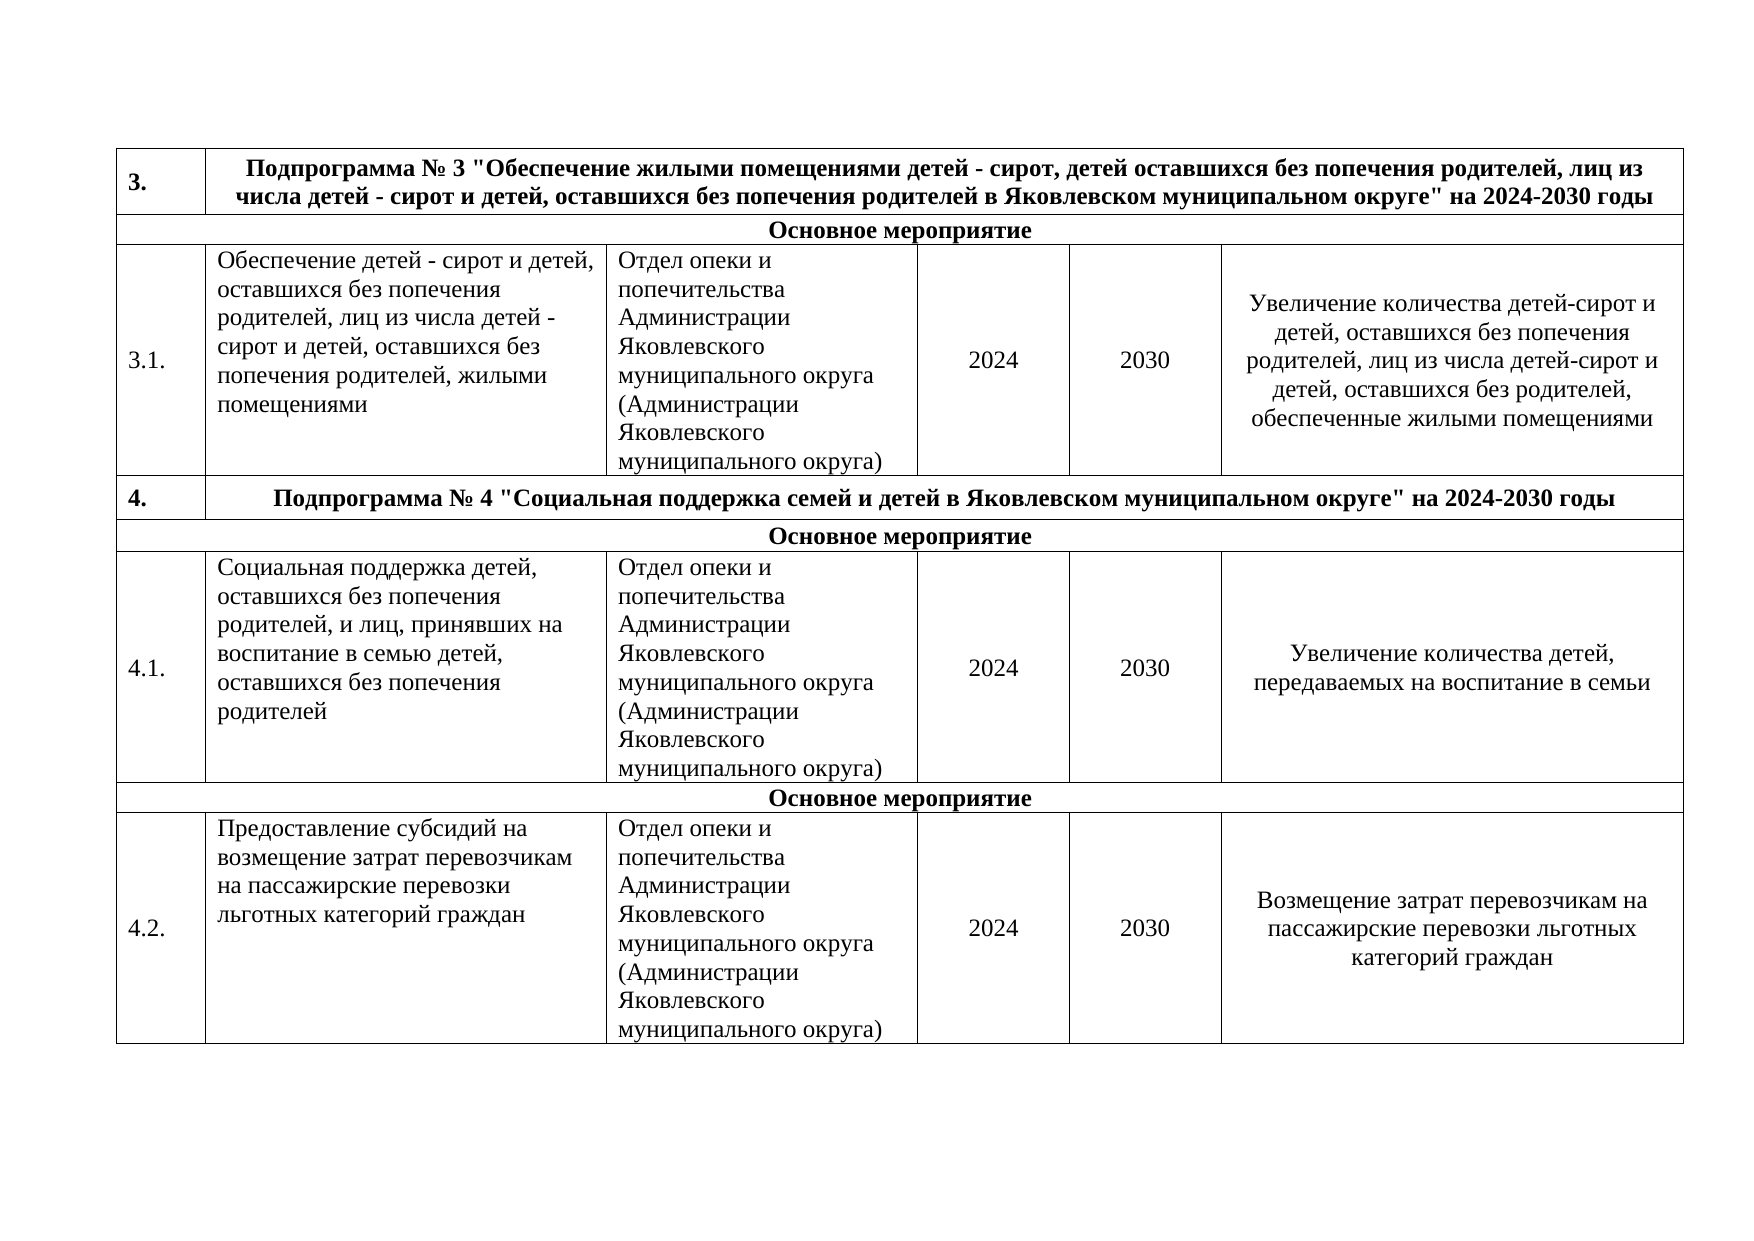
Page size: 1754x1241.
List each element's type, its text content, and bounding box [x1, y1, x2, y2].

table_cell Предоставление субсидий на возмещение затрат перевозчикам на пассажирские перевозки льготных категорий граждан [206, 813, 606, 1043]
table_cell Основное мероприятие [117, 215, 1683, 244]
table_cell Отдел опеки и попечительства Администрации Яковлевского муниципального округа (Администрации Яковлевского муниципального округа) [607, 813, 917, 1043]
table_cell Подпрограмма № 4 "Социальная поддержка семей и детей в Яковлевском муниципальном округе" на 2024-2030 годы [206, 476, 1683, 518]
table_cell 4.2. [117, 813, 205, 1043]
table_cell 4. [117, 476, 205, 518]
table_cell 2030 [1070, 813, 1221, 1043]
table_cell Подпрограмма № 3 "Обеспечение жилыми помещениями детей - сирот, детей оставшихся без попечения родителей, лиц из числа детей - сирот и детей, оставшихся без попечения родителей в Яковлевском муниципальном округе" на 2024-2030 годы [206, 149, 1683, 214]
table_cell Отдел опеки и попечительства Администрации Яковлевского муниципального округа (Администрации Яковлевского муниципального округа) [607, 245, 917, 475]
table_cell Увеличение количества детей-сирот и детей, оставшихся без попечения родителей, лиц из числа детей-сирот и детей, оставшихся без родителей, обеспеченные жилыми помещениями [1222, 245, 1683, 475]
table_cell 2024 [918, 245, 1069, 475]
table_cell 4.1. [117, 552, 205, 782]
table_cell 3. [117, 149, 205, 214]
table_cell 2030 [1070, 552, 1221, 782]
table_cell Отдел опеки и попечительства Администрации Яковлевского муниципального округа (Администрации Яковлевского муниципального округа) [607, 552, 917, 782]
table_cell 3.1. [117, 245, 205, 475]
table_cell 2030 [1070, 245, 1221, 475]
table_cell Основное мероприятие [117, 783, 1683, 812]
table_cell Социальная поддержка детей, оставшихся без попечения родителей, и лиц, принявших на воспитание в семью детей, оставшихся без попечения родителей [206, 552, 606, 782]
table_cell 2024 [918, 552, 1069, 782]
table_cell Увеличение количества детей, передаваемых на воспитание в семьи [1222, 552, 1683, 782]
table_cell Возмещение затрат перевозчикам на пассажирские перевозки льготных категорий граждан [1222, 813, 1683, 1043]
table_cell 2024 [918, 813, 1069, 1043]
table_cell Обеспечение детей - сирот и детей, оставшихся без попечения родителей, лиц из числа детей - сирот и детей, оставшихся без попечения родителей, жилыми помещениями [206, 245, 606, 475]
table_cell Основное мероприятие [117, 520, 1683, 551]
